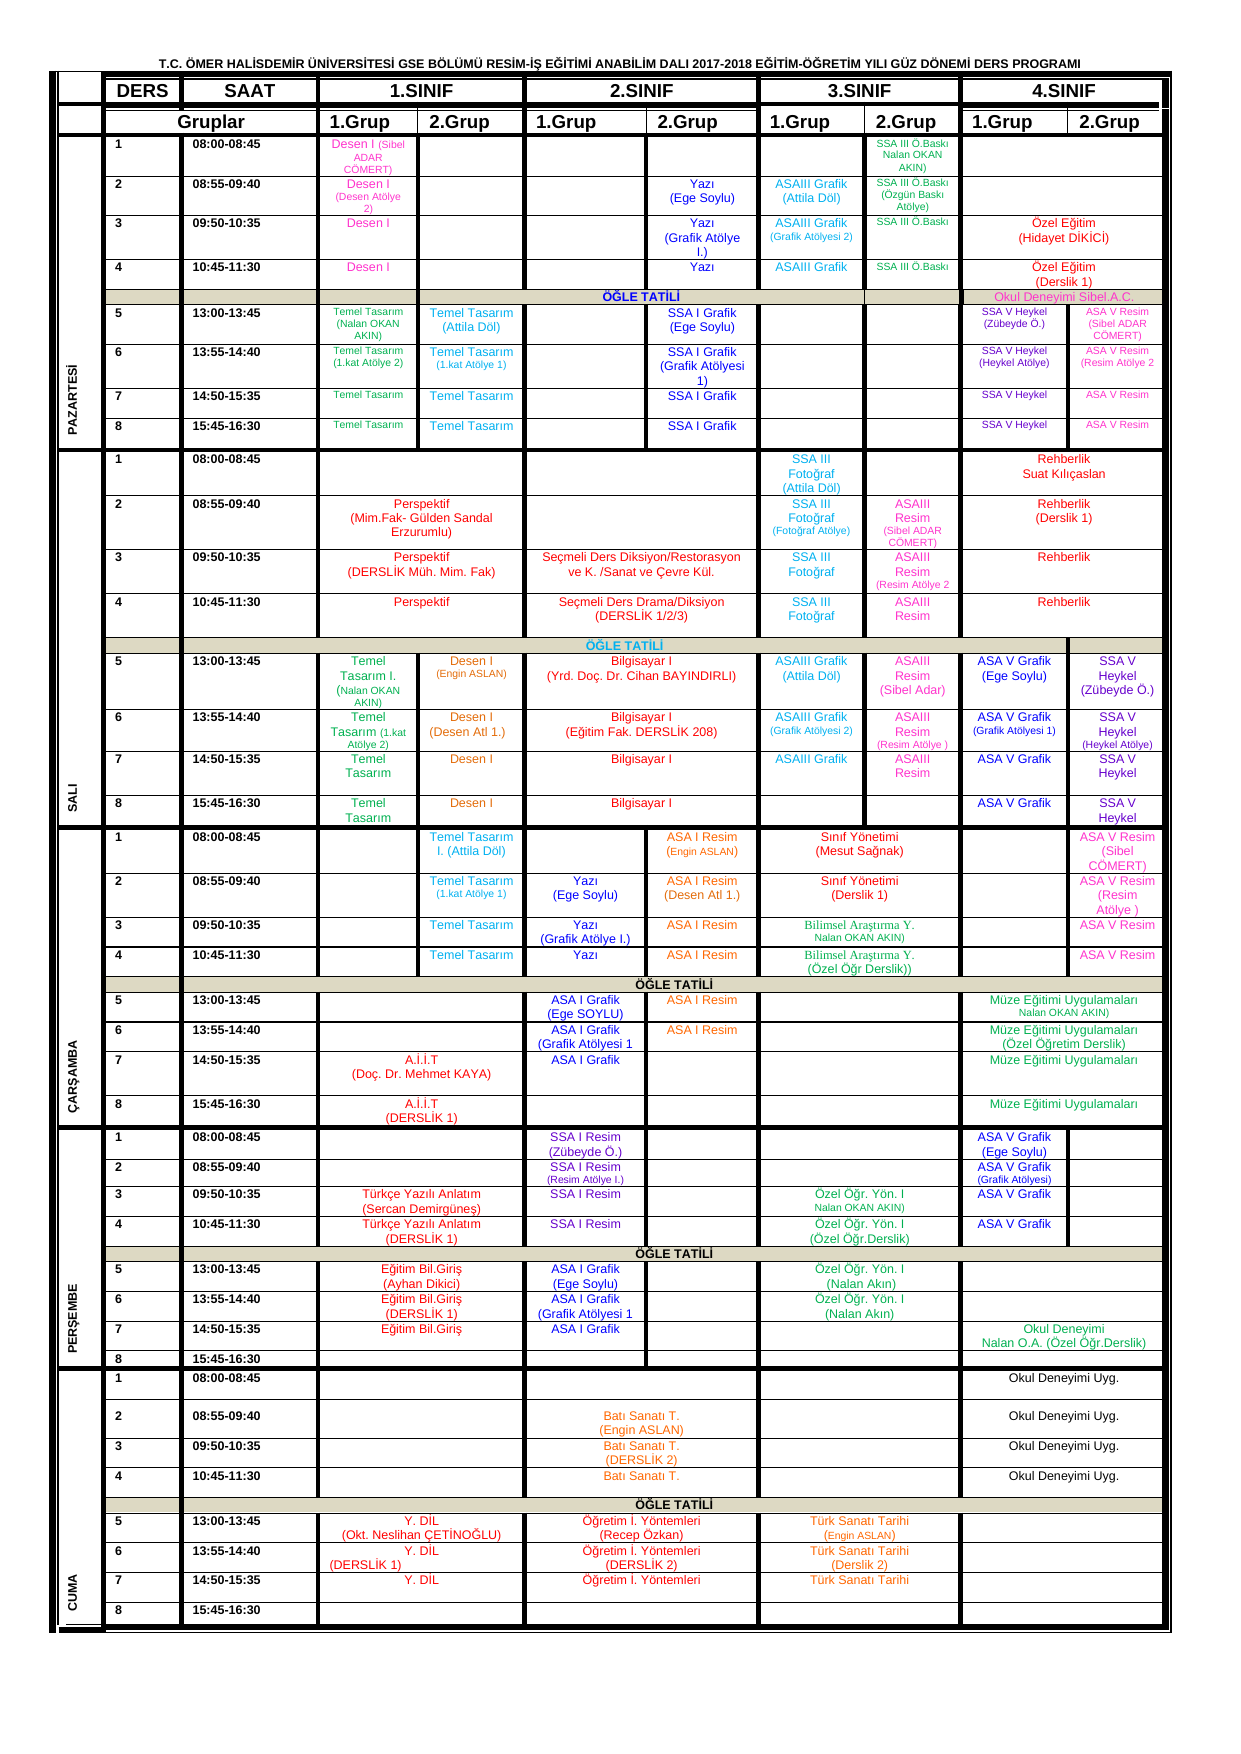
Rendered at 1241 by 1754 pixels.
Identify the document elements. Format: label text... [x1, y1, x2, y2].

table_cell SSA III Fotoğraf [761, 550, 862, 593]
table_cell Temel Tasarım [320, 796, 416, 825]
table_cell Y. DİL (Okt. Neslihan ÇETİNOĞLU) [320, 1514, 522, 1542]
table_cell Rehberlik [963, 550, 1162, 593]
table_cell 15:45-16:30 [184, 1351, 316, 1366]
table_cell [527, 496, 756, 549]
table_cell ASAIII Resim (Sibel Adar) [867, 654, 958, 709]
table_cell SSA III Fotoğraf [761, 594, 862, 637]
table_cell SSA V Heykel (Zübeyde Ö.) [1070, 654, 1162, 709]
table_cell 2 [106, 496, 179, 549]
table_cell ASA V Grafik [963, 752, 1066, 795]
table_cell 09:50-10:35 [184, 550, 316, 593]
table_cell Perspektif (Mim.Fak- Gülden Sandal Erzurumlu) [320, 496, 522, 549]
table_cell ASA V Grafik [963, 1217, 1066, 1246]
table_cell Desen I [320, 216, 416, 259]
table_cell ASA V Resim [1070, 419, 1162, 447]
table_cell [648, 1322, 756, 1350]
table_cell 08:00-08:45 [184, 830, 316, 872]
table_cell [761, 1130, 958, 1159]
table_cell 1 [106, 452, 179, 495]
table_cell Bilgisayar I (Eğitim Fak. DERSLİK 208) [527, 710, 756, 751]
table_cell [420, 260, 522, 289]
table_cell ASA V Grafik (Ege Soylu) [963, 1130, 1066, 1159]
table_cell [420, 137, 522, 176]
table_cell Temel Tasarım (1.kat Atölye 2) [320, 345, 416, 388]
table_cell ASA V Grafik (Ege Soylu) [963, 654, 1066, 709]
table_cell 08:00-08:45 [184, 1371, 316, 1399]
table_cell [106, 1498, 179, 1512]
table_cell Yazı (Ege Soylu) [648, 177, 756, 215]
table_cell Temel Tasarım [420, 419, 522, 447]
table_cell Türk Sanatı Tarihi (Engin ASLAN) [761, 1514, 958, 1542]
table_cell Özel Öğr. Yön. I (Nalan Akın) [761, 1262, 958, 1291]
table_cell 6 [106, 1023, 179, 1051]
table_cell Desen I [320, 260, 416, 289]
table_cell 08:00-08:45 [184, 1130, 316, 1159]
table_cell SALI [59, 452, 101, 825]
table_cell [106, 638, 179, 653]
table_cell [867, 419, 958, 447]
table_cell 13:00-13:45 [184, 305, 316, 344]
table_cell [761, 389, 862, 418]
table_cell Desen I [420, 796, 522, 825]
table_cell ASA I Resim [648, 948, 756, 976]
table_cell ASAIII Resim (Resim Atölye ) [867, 710, 958, 751]
table_cell [761, 419, 862, 447]
table_cell 1.Grup [320, 111, 417, 132]
table_cell 10:45-11:30 [184, 948, 316, 976]
table_cell 15:45-16:30 [184, 419, 316, 447]
table_cell [527, 345, 644, 388]
table_cell Desen I (Desen Atölye 2) [320, 177, 416, 215]
table_cell SSA I Resim [527, 1187, 644, 1216]
table_cell 08:55-09:40 [184, 1160, 316, 1186]
table_cell Batı Sanatı T. (DERSLİK 2) [527, 1439, 756, 1467]
table_cell [527, 305, 644, 344]
table_cell [867, 305, 958, 344]
table_cell Öğretim İ. Yöntemleri (Recep Özkan) [527, 1514, 756, 1542]
table_cell [867, 345, 958, 388]
table_cell ASA V Resim [1070, 948, 1162, 976]
table_cell Yazı [527, 948, 644, 976]
table_cell SSA V Heykel [1070, 796, 1162, 825]
table_cell 4 [106, 260, 179, 289]
table_cell Özel Öğr. Yön. I (Nalan Akın) [761, 1292, 958, 1321]
table_cell SSA V Heykel (Heykel Atölye) [1070, 710, 1162, 751]
table_cell Öğretim İ. Yöntemleri (DERSLİK 2) [527, 1543, 756, 1572]
table_cell 3 [106, 1187, 179, 1216]
table_cell ASA V Resim (Resim Atölye 2 [1070, 345, 1162, 388]
table_cell 8 [106, 1603, 179, 1624]
table_cell Temel Tasarım I. (Attila Döl) [420, 830, 522, 872]
table_cell ASA I Resim (Desen Atl 1.) [648, 874, 756, 917]
table_cell Gruplar [106, 111, 316, 132]
table_cell [320, 1351, 522, 1366]
table_cell [527, 137, 644, 176]
table_cell [184, 290, 316, 304]
table_cell SSA V Heykel (Heykel Atölye) [963, 345, 1066, 388]
table_cell 3 [106, 216, 179, 259]
table_cell Temel Tasarım [420, 948, 522, 976]
table_cell 3 [106, 1439, 179, 1467]
table_cell Okul Deneyimi Uyg. [963, 1468, 1162, 1497]
table_cell A.İ.İ.T (Doç. Dr. Mehmet KAYA) [320, 1052, 522, 1095]
table_cell 3 [106, 918, 179, 946]
table_cell [320, 948, 416, 976]
table_cell [648, 1096, 756, 1125]
table_cell [1070, 638, 1162, 653]
table_cell [1070, 1187, 1162, 1216]
table_cell 2 [106, 177, 179, 215]
table_cell ASA I Grafik [527, 1052, 644, 1095]
table_cell Bilimsel Araştırma Y. Nalan OKAN AKIN) [761, 918, 958, 946]
table_cell 2.Grup [418, 111, 522, 132]
table_cell Yazı [648, 260, 756, 289]
table_cell [761, 993, 958, 1021]
table_cell ASA V Resim (Sibel CÖMERT) [1070, 830, 1162, 872]
table_cell Perspektif (DERSLİK Müh. Mim. Fak) [320, 550, 522, 593]
table_cell [761, 1468, 958, 1497]
table_cell Desen I [420, 752, 522, 795]
table_cell Desen I (Engin ASLAN) [420, 654, 522, 709]
table_header 1.SINIF [320, 80, 522, 102]
table_cell 08:55-09:40 [184, 496, 316, 549]
table_cell [1070, 1160, 1162, 1186]
table_cell [106, 290, 179, 304]
table_cell 13:55-14:40 [184, 1023, 316, 1051]
table_cell [648, 1187, 756, 1216]
table_cell 6 [106, 710, 179, 751]
table_cell Özel Öğr. Yön. I (Özel Öğr.Derslik) [761, 1217, 958, 1246]
table_cell 7 [106, 1573, 179, 1602]
table_cell [865, 290, 959, 304]
table_cell [648, 1160, 756, 1186]
table_cell ASA V Resim [1070, 389, 1162, 418]
table_cell 7 [106, 1322, 179, 1350]
table_cell [761, 305, 862, 344]
table_cell Desen I (Sibel ADAR CÖMERT) [320, 137, 416, 176]
table_cell Desen I (Desen Atl 1.) [420, 710, 522, 751]
table_cell Y. DİL (DERSLİK 1) [320, 1543, 522, 1572]
table_cell SSA V Heykel [963, 389, 1066, 418]
table_cell 5 [106, 993, 179, 1021]
table_cell Temel Tasarım (1.kat Atölye 1) [420, 345, 522, 388]
table_cell [867, 389, 958, 418]
table_cell [320, 1468, 522, 1497]
table_cell 09:50-10:35 [184, 216, 316, 259]
table_cell Rehberlik [963, 594, 1162, 637]
table_cell 14:50-15:35 [184, 752, 316, 795]
table_cell [761, 1322, 958, 1350]
table_cell 08:55-09:40 [184, 1400, 316, 1437]
table_cell [320, 290, 416, 304]
table_cell [320, 1160, 522, 1186]
table_cell [320, 1400, 522, 1437]
table_cell 8 [106, 1096, 179, 1125]
table_cell 13:00-13:45 [184, 1262, 316, 1291]
table_cell [963, 1514, 1162, 1542]
table_cell Öğretim İ. Yöntemleri [527, 1573, 756, 1602]
table_cell Özel Öğr. Yön. I Nalan OKAN AKIN) [761, 1187, 958, 1216]
table_cell [761, 1603, 958, 1624]
table_cell 1 [106, 1371, 179, 1399]
table_cell 2 [106, 1160, 179, 1186]
table_cell 4 [106, 1217, 179, 1246]
table_cell 6 [106, 1292, 179, 1321]
table_cell ASAIII Grafik [761, 260, 862, 289]
table_cell [59, 106, 101, 132]
table_cell ASA I Grafik (Ege SOYLU) [527, 993, 644, 1021]
table_cell Seçmeli Ders Diksiyon/Restorasyon ve K. /Sanat ve Çevre Kül. [527, 550, 756, 593]
table_cell ASAIII Resim (Resim Atölye 2 [867, 550, 958, 593]
table_cell 7 [106, 752, 179, 795]
table_cell [761, 137, 862, 176]
table_cell Rehberlik Suat Kılıçaslan [963, 452, 1162, 495]
table_cell ASA I Grafik (Grafik Atölyesi 1 [527, 1292, 644, 1321]
table_cell [963, 1543, 1162, 1572]
table_cell 2.Grup [865, 106, 958, 132]
table_cell [963, 1573, 1162, 1602]
table_cell SSA III Fotoğraf (Attila Döl) [761, 452, 862, 495]
table_cell Müze Eğitimi Uygulamaları Nalan OKAN AKIN) [963, 993, 1162, 1021]
table_cell 14:50-15:35 [184, 1052, 316, 1095]
table_cell [963, 918, 1066, 946]
table_cell [761, 1439, 958, 1467]
table_cell [420, 177, 522, 215]
table_cell 5 [106, 305, 179, 344]
table_cell [761, 1023, 958, 1051]
table_cell SSA V Heykel (Zübeyde Ö.) [963, 305, 1066, 344]
table_cell 14:50-15:35 [184, 1573, 316, 1602]
table_cell [527, 216, 644, 259]
table_cell ASA V Grafik (Grafik Atölyesi) [963, 1160, 1066, 1186]
table_cell 09:50-10:35 [184, 918, 316, 946]
table_cell [963, 177, 1162, 215]
table_cell 13:55-14:40 [184, 345, 316, 388]
table_cell 15:45-16:30 [184, 1096, 316, 1125]
table_cell 09:50-10:35 [184, 1439, 316, 1467]
table_cell SSA V Heykel [1070, 752, 1162, 795]
table_cell 2.Grup [647, 111, 756, 132]
table_cell [320, 1603, 522, 1624]
table_cell [761, 1096, 958, 1125]
table_cell [963, 137, 1162, 176]
table_cell ASA I Grafik (Grafik Atölyesi 1 [527, 1023, 644, 1051]
table_cell ASAIII Grafik (Grafik Atölyesi 2) [761, 710, 862, 751]
table_cell 5 [106, 1514, 179, 1542]
table_cell SSA III Ö.Baskı (Özgün Baskı Atölye) [867, 177, 958, 215]
table_cell SSA III Ö.Baskı Nalan OKAN AKIN) [867, 137, 958, 176]
table_cell [106, 977, 179, 992]
table_cell Bilgisayar I [527, 752, 756, 795]
table_cell 7 [106, 389, 179, 418]
table_cell ASA V Grafik (Grafik Atölyesi 1) [963, 710, 1066, 751]
table_cell 13:55-14:40 [184, 710, 316, 751]
table_cell Özel Eğitim (Hidayet DİKİCİ) [963, 216, 1162, 259]
table_cell 13:00-13:45 [184, 654, 316, 709]
table_cell Eğitim Bil.Giriş [320, 1322, 522, 1350]
table_cell SSA I Grafik [648, 419, 756, 447]
table_header DERS [106, 80, 179, 102]
table_cell 6 [106, 345, 179, 388]
table_cell [963, 874, 1066, 917]
table_cell [648, 1217, 756, 1246]
table_cell [527, 419, 644, 447]
table_cell 5 [106, 1262, 179, 1291]
table_cell [648, 1262, 756, 1291]
table_cell 1.Grup [761, 106, 864, 132]
table_cell Temel Tasarım [320, 419, 416, 447]
table_cell 2 [106, 1400, 179, 1437]
table_cell 08:00-08:45 [184, 452, 316, 495]
table_cell Temel Tasarım (Attila Döl) [420, 305, 522, 344]
table_cell Türkçe Yazılı Anlatım (DERSLİK 1) [320, 1217, 522, 1246]
table_cell [761, 1400, 958, 1437]
table_cell Bilimsel Araştırma Y. (Özel Öğr Derslik)) [761, 948, 958, 976]
table_cell Okul Deneyimi Sibel.A.C. [964, 290, 1162, 304]
table_cell [527, 1096, 644, 1125]
table_cell ASAIII Grafik (Grafik Atölyesi 2) [761, 216, 862, 259]
table_cell Müze Eğitimi Uygulamaları (Özel Öğretim Derslik) [963, 1023, 1162, 1051]
text T.C. ÖMER HALİSDEMİR ÜNİVERSİTESİ GSE BÖLÜMÜ RESİM-İŞ EĞİTİMİ ANABİLİM DALI 2017-2018 EĞİTİM-ÖĞRETİM YILI GÜZ DÖNEMİ DERS PROGRAMI [148, 56, 1093, 71]
table_cell Batı Sanatı T. [527, 1468, 756, 1497]
table_cell 7 [106, 1052, 179, 1095]
table_cell 1.Grup [527, 111, 646, 132]
table_cell ASAIII Resim [867, 594, 958, 637]
table_cell Bilgisayar I (Yrd. Doç. Dr. Cihan BAYINDIRLI) [527, 654, 756, 709]
table_cell SSA I Resim (Zübeyde Ö.) [527, 1130, 644, 1159]
table_cell 08:55-09:40 [184, 874, 316, 917]
table_cell SSA III Ö.Baskı [867, 260, 958, 289]
table_cell [527, 452, 756, 495]
table_cell SSA III Fotoğraf (Fotoğraf Atölye) [761, 496, 862, 549]
table_cell Temel Tasarım I.(Nalan OKAN AKIN) [320, 654, 416, 709]
table_cell [320, 1130, 522, 1159]
table_cell Yazı (Grafik Atölye I.) [527, 918, 644, 946]
table_cell Türkçe Yazılı Anlatım (Sercan Demirgüneş) [320, 1187, 522, 1216]
table_cell Sınıf Yönetimi (Mesut Sağnak) [761, 830, 958, 872]
table_cell [648, 1292, 756, 1321]
table_cell 4 [106, 1468, 179, 1497]
table_cell 14:50-15:35 [184, 1322, 316, 1350]
table_cell [648, 137, 756, 176]
table_cell ASA I Resim [648, 993, 756, 1021]
table_cell 08:55-09:40 [184, 177, 316, 215]
table_cell Bilgisayar I [527, 796, 756, 825]
table_cell Temel Tasarım (Nalan OKAN AKIN) [320, 305, 416, 344]
table_cell [527, 1351, 644, 1366]
table_cell A.İ.İ.T (DERSLİK 1) [320, 1096, 522, 1125]
table_cell ASAIII Grafik (Attila Döl) [761, 177, 862, 215]
table_cell ASA I Resim [648, 918, 756, 946]
table_cell ASA V Resim (Resim Atölye ) [1070, 874, 1162, 917]
table_cell [320, 1371, 522, 1399]
table_cell ASAIII Grafik [761, 752, 862, 795]
table_cell [320, 1439, 522, 1467]
table_cell ASA V Grafik [963, 1187, 1066, 1216]
table_cell Perspektif [320, 594, 522, 637]
table_header [59, 72, 101, 102]
table_cell ASA I Resim (Engin ASLAN) [648, 830, 756, 872]
table_cell Özel Eğitim (Derslik 1) [963, 260, 1162, 289]
table_cell Temel Tasarım [420, 389, 522, 418]
table_cell [963, 1262, 1162, 1291]
table_cell Yazı (Grafik Atölye I.) [648, 216, 756, 259]
table_cell SSA I Grafik (Ege Soylu) [648, 305, 756, 344]
table_cell [761, 796, 862, 825]
table_cell ÖĞLE TATİLİ [184, 1498, 1162, 1512]
table_cell 10:45-11:30 [184, 1468, 316, 1497]
table_cell 5 [106, 654, 179, 709]
table_cell SSA V Heykel [963, 419, 1066, 447]
table_cell 08:00-08:45 [184, 137, 316, 176]
table_cell [527, 389, 644, 418]
table_cell [527, 260, 644, 289]
table_cell Seçmeli Ders Drama/Diksiyon (DERSLİK 1/2/3) [527, 594, 756, 637]
table_cell 8 [106, 1351, 179, 1366]
table_cell [320, 1023, 522, 1051]
table_cell PAZARTESİ [59, 137, 101, 447]
table_cell [527, 830, 644, 872]
table_cell 8 [106, 796, 179, 825]
table_cell 10:45-11:30 [184, 1217, 316, 1246]
table_cell [1070, 1217, 1162, 1246]
table_cell [320, 874, 416, 917]
table_cell [527, 177, 644, 215]
table_cell Eğitim Bil.Giriş (Ayhan Dikici) [320, 1262, 522, 1291]
table_cell ÇARŞAMBA [59, 830, 101, 1125]
table_cell 10:45-11:30 [184, 260, 316, 289]
table_cell SSA III Ö.Baskı [867, 216, 958, 259]
table_cell [761, 1052, 958, 1095]
table_cell 1 [106, 137, 179, 176]
table_cell [867, 796, 958, 825]
table_cell [648, 1130, 756, 1159]
table_cell 4 [106, 948, 179, 976]
table_cell SSA I Resim [527, 1217, 644, 1246]
table_cell ÖĞLE TATİLİ [184, 638, 1066, 653]
table_cell ÖĞLE TATİLİ [184, 1247, 1162, 1261]
table_cell Okul Deneyimi Uyg. [963, 1439, 1162, 1467]
table_cell 09:50-10:35 [184, 1187, 316, 1216]
table_cell 3 [106, 550, 179, 593]
table_cell [320, 830, 416, 872]
table_cell Y. DİL [320, 1573, 522, 1602]
table_cell [420, 216, 522, 259]
table_cell Temel Tasarım [320, 389, 416, 418]
table_cell SSA I Grafik [648, 389, 756, 418]
table_cell Eğitim Bil.Giriş (DERSLİK 1) [320, 1292, 522, 1321]
table_cell 1 [106, 830, 179, 872]
table_cell [648, 1351, 756, 1366]
table_cell 13:00-13:45 [184, 993, 316, 1021]
table_cell PERŞEMBE [59, 1130, 101, 1366]
table_cell ASA V Resim [1070, 918, 1162, 946]
table_cell 15:45-16:30 [184, 1603, 316, 1624]
table_cell [761, 345, 862, 388]
table_cell [963, 1292, 1162, 1321]
table_cell [867, 452, 958, 495]
table_cell 2 [106, 874, 179, 917]
table_cell ASA I Grafik (Ege Soylu) [527, 1262, 644, 1291]
table_cell 1.Grup [963, 111, 1067, 132]
table_header SAAT [184, 80, 316, 102]
table_cell Türk Sanatı Tarihi [761, 1573, 958, 1602]
table_cell 15:45-16:30 [184, 796, 316, 825]
table_cell Okul Deneyimi Nalan O.A. (Özel Öğr.Derslik) [963, 1322, 1162, 1350]
table_cell Rehberlik (Derslik 1) [963, 496, 1162, 549]
table_header 4.SINIF [963, 80, 1162, 102]
table_header 3.SINIF [761, 80, 958, 102]
table_cell 8 [106, 419, 179, 447]
table_cell ASA V Resim (Sibel ADAR CÖMERT) [1070, 305, 1162, 344]
table_cell [761, 1351, 958, 1366]
table_cell ASAIII Grafik (Attila Döl) [761, 654, 862, 709]
table_cell 14:50-15:35 [184, 389, 316, 418]
table_cell Temel Tasarım (1.kat Atölye 2) [320, 710, 416, 751]
table_cell SSA I Resim (Resim Atölye I.) [527, 1160, 644, 1186]
table_cell ÖĞLE TATİLİ [420, 290, 864, 304]
table_cell Temel Tasarım [420, 918, 522, 946]
table_cell ASAIII Resim (Sibel ADAR CÖMERT) [867, 496, 958, 549]
table_cell 6 [106, 1543, 179, 1572]
table_cell [527, 1371, 756, 1399]
table_cell [1070, 1130, 1162, 1159]
table_cell [320, 918, 416, 946]
table_cell ASAIII Resim [867, 752, 958, 795]
table_cell [320, 452, 522, 495]
table_cell [963, 948, 1066, 976]
table_cell [963, 830, 1066, 872]
table_cell ASA V Grafik [963, 796, 1066, 825]
table_cell [963, 1603, 1162, 1624]
table_cell Sınıf Yönetimi (Derslik 1) [761, 874, 958, 917]
table_cell 13:00-13:45 [184, 1514, 316, 1542]
table_cell Batı Sanatı T. (Engin ASLAN) [527, 1400, 756, 1437]
table_cell [761, 1160, 958, 1186]
table_cell Temel Tasarım (1.kat Atölye 1) [420, 874, 522, 917]
table_cell ASA I Resim [648, 1023, 756, 1051]
table_cell 10:45-11:30 [184, 594, 316, 637]
table_cell [648, 1052, 756, 1095]
table_cell 13:55-14:40 [184, 1543, 316, 1572]
table_cell Okul Deneyimi Uyg. [963, 1371, 1162, 1399]
table_cell [963, 1351, 1162, 1366]
table_cell 13:55-14:40 [184, 1292, 316, 1321]
table_cell Temel Tasarım [320, 752, 416, 795]
table_cell SSA I Grafik (Grafik Atölyesi 1) [648, 345, 756, 388]
table_cell 2.Grup [1068, 102, 1167, 132]
table_cell Okul Deneyimi Uyg. [963, 1400, 1162, 1437]
table_header 2.SINIF [527, 80, 756, 102]
table_cell 1 [106, 1130, 179, 1159]
table_cell Yazı (Ege Soylu) [527, 874, 644, 917]
table_cell CUMA [59, 1371, 101, 1624]
table_cell Müze Eğitimi Uygulamaları [963, 1096, 1162, 1125]
table_cell ÖĞLE TATİLİ [184, 977, 1162, 992]
table_cell Müze Eğitimi Uygulamaları [963, 1052, 1162, 1095]
table_cell [106, 1247, 179, 1261]
table_cell ASA I Grafik [527, 1322, 644, 1350]
table_cell [320, 993, 522, 1021]
table_cell Türk Sanatı Tarihi (Derslik 2) [761, 1543, 958, 1572]
table_cell [761, 1371, 958, 1399]
table_cell [527, 1603, 756, 1624]
table_cell 4 [106, 594, 179, 637]
